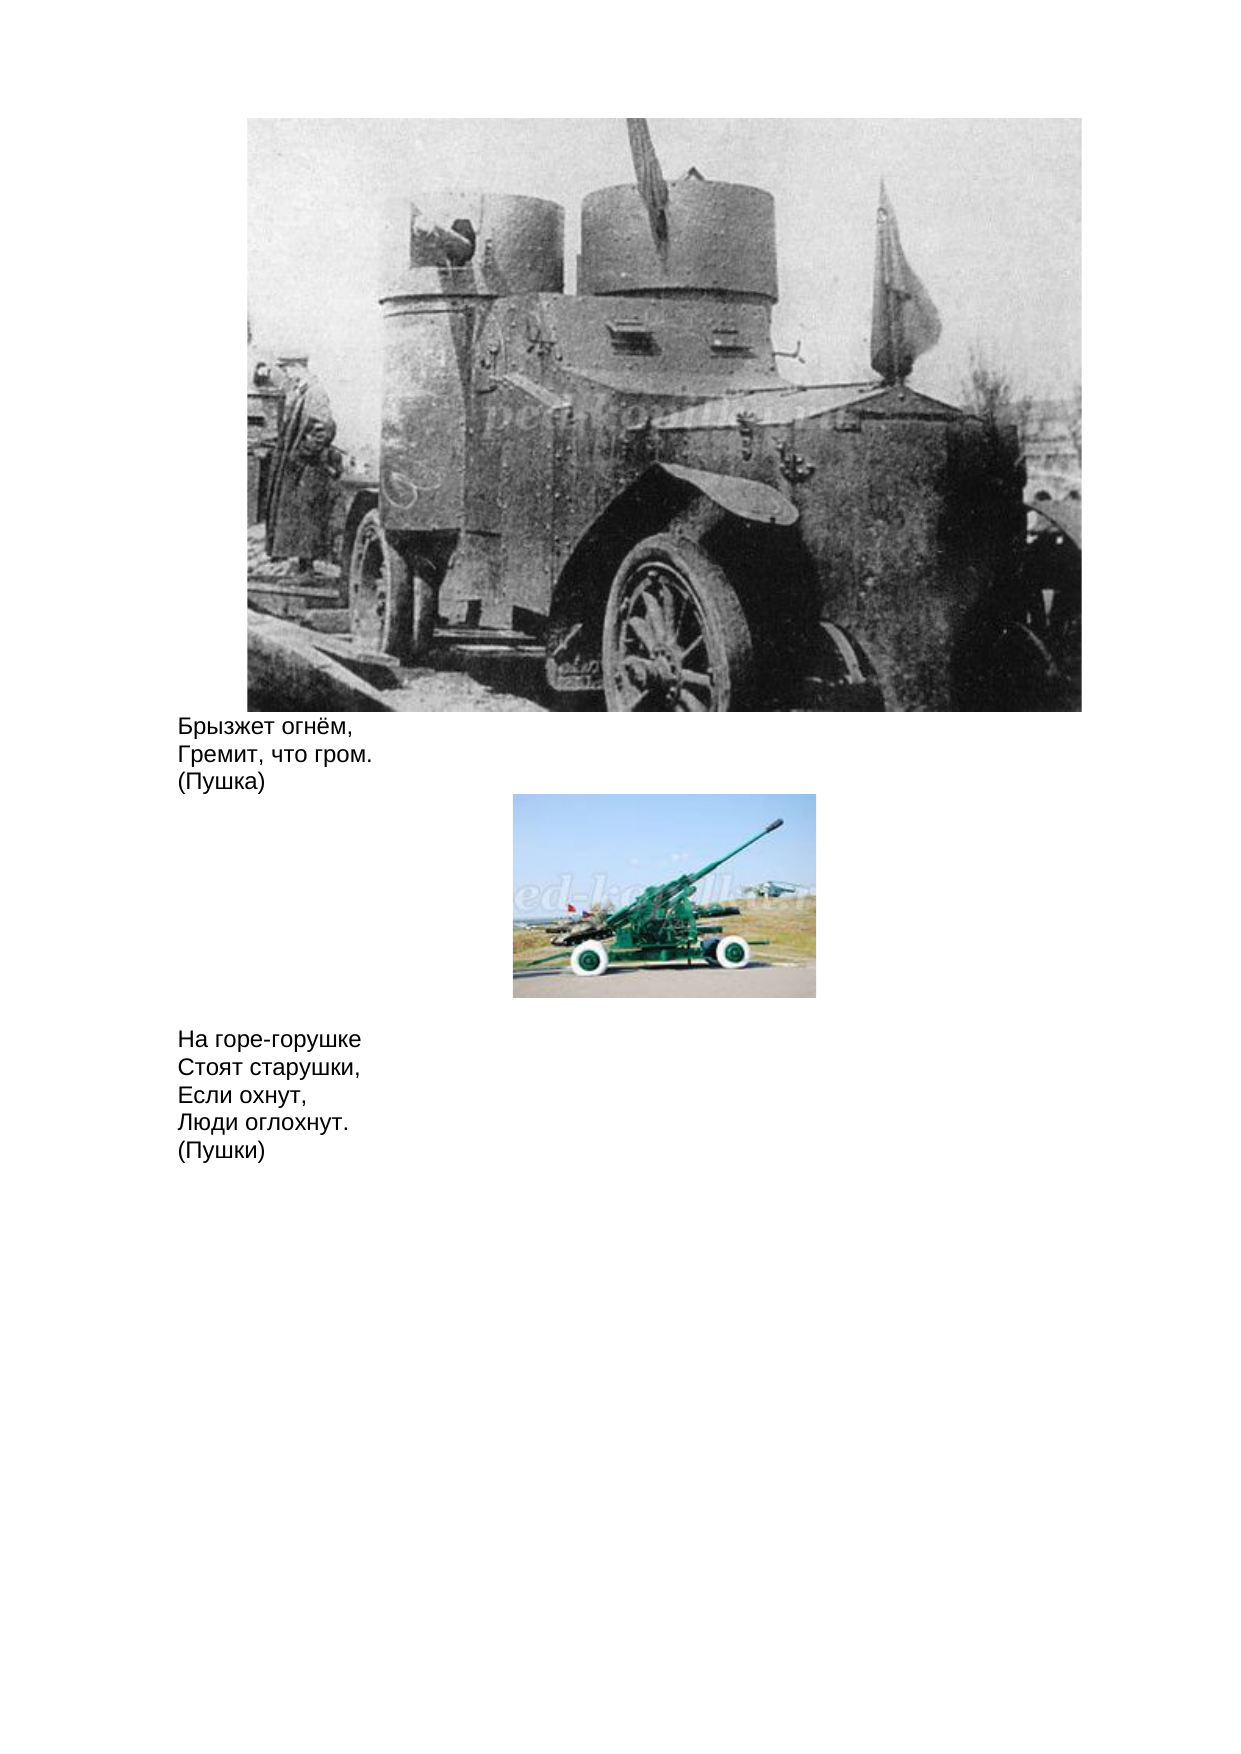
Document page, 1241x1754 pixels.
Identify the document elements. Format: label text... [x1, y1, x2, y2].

picture [247, 118, 1082, 712]
text Брызжет огнём, Гремит, что гром. (Пушка) [177, 712, 1152, 795]
text На горе-горушке Стоят старушки, Если охнут, Люди оглохнут. (Пушки) [177, 998, 1152, 1163]
picture [512, 794, 817, 998]
